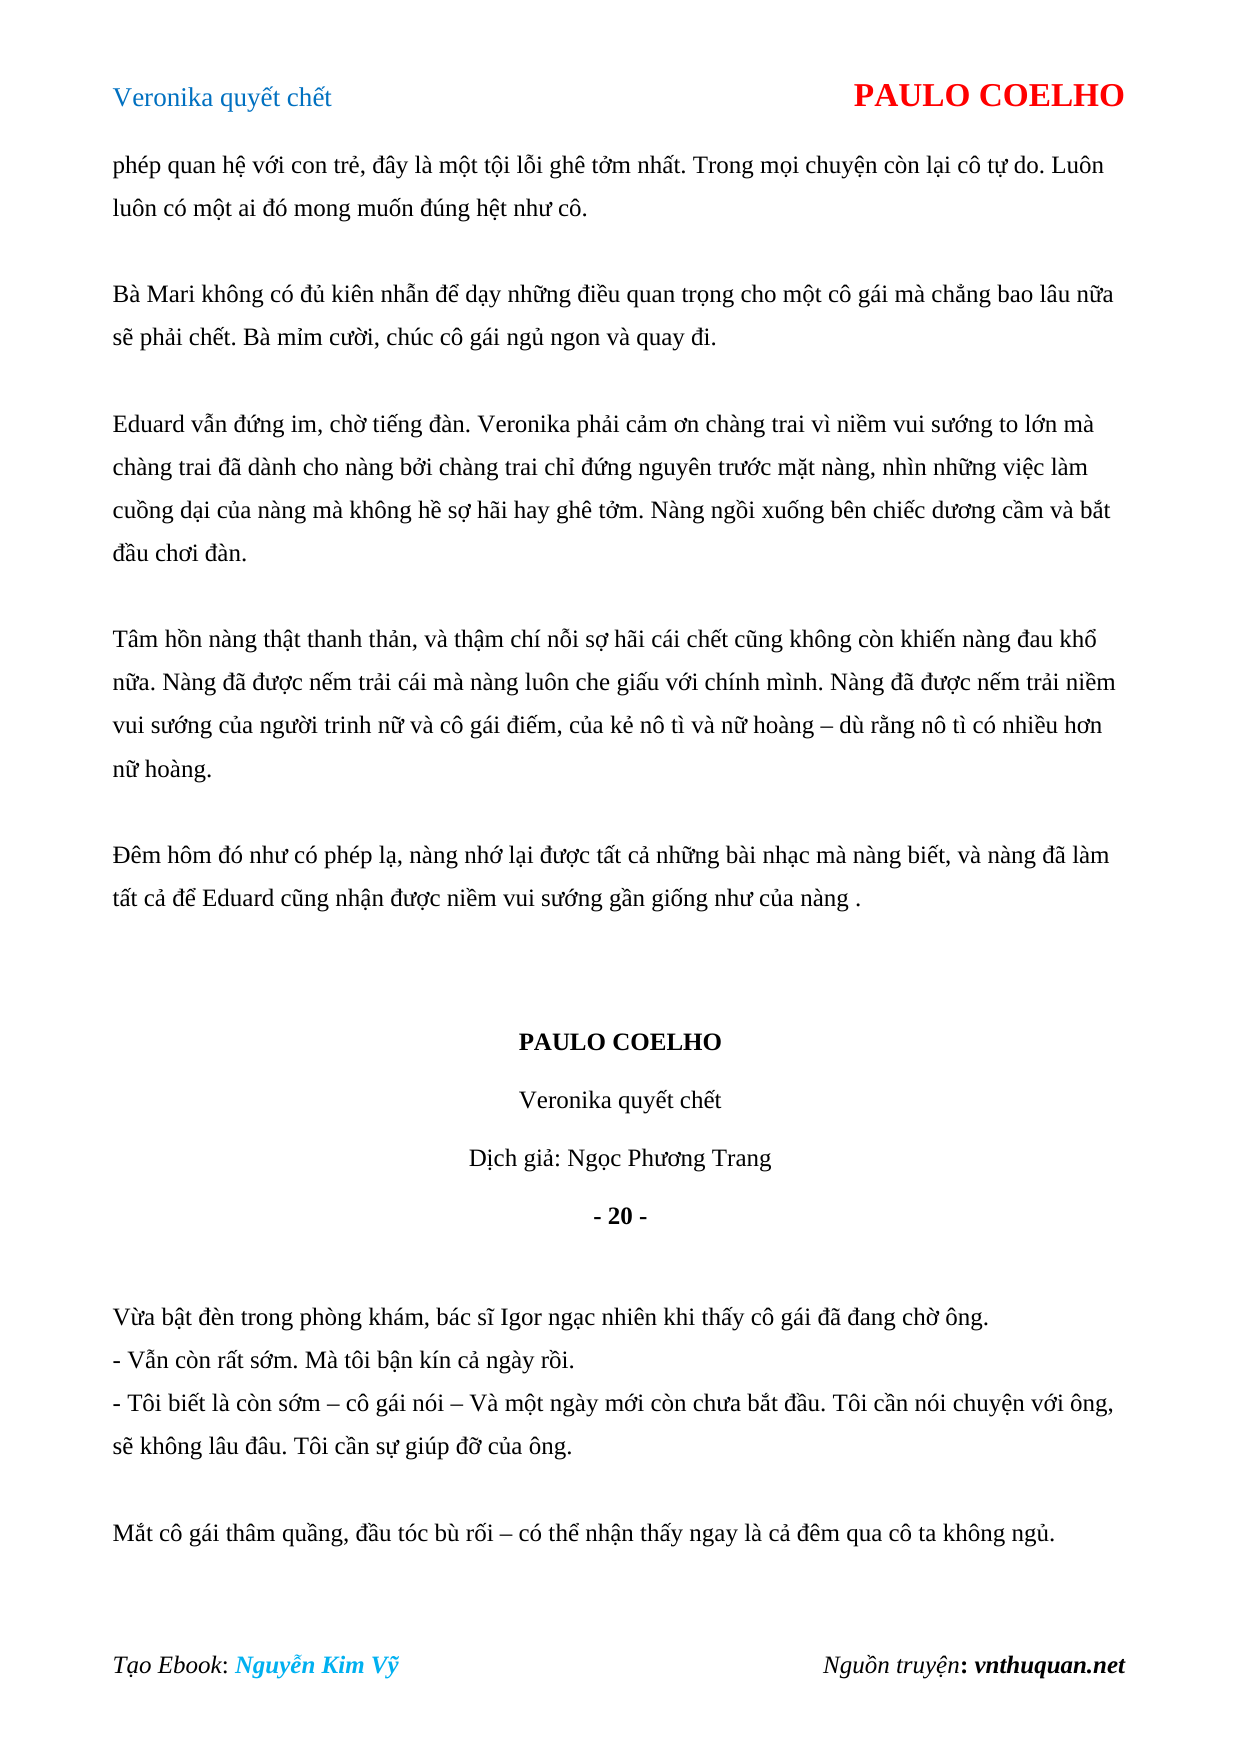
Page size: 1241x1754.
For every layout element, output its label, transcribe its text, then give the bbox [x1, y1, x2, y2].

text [112, 150, 1128, 955]
text - 20 - [112, 1201, 1128, 1230]
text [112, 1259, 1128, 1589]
text Veronika quyết chết [112, 1085, 1128, 1114]
text PAULO COELHO [112, 1027, 1128, 1056]
text Dịch giả: Ngọc Phương Trang [112, 1143, 1128, 1172]
